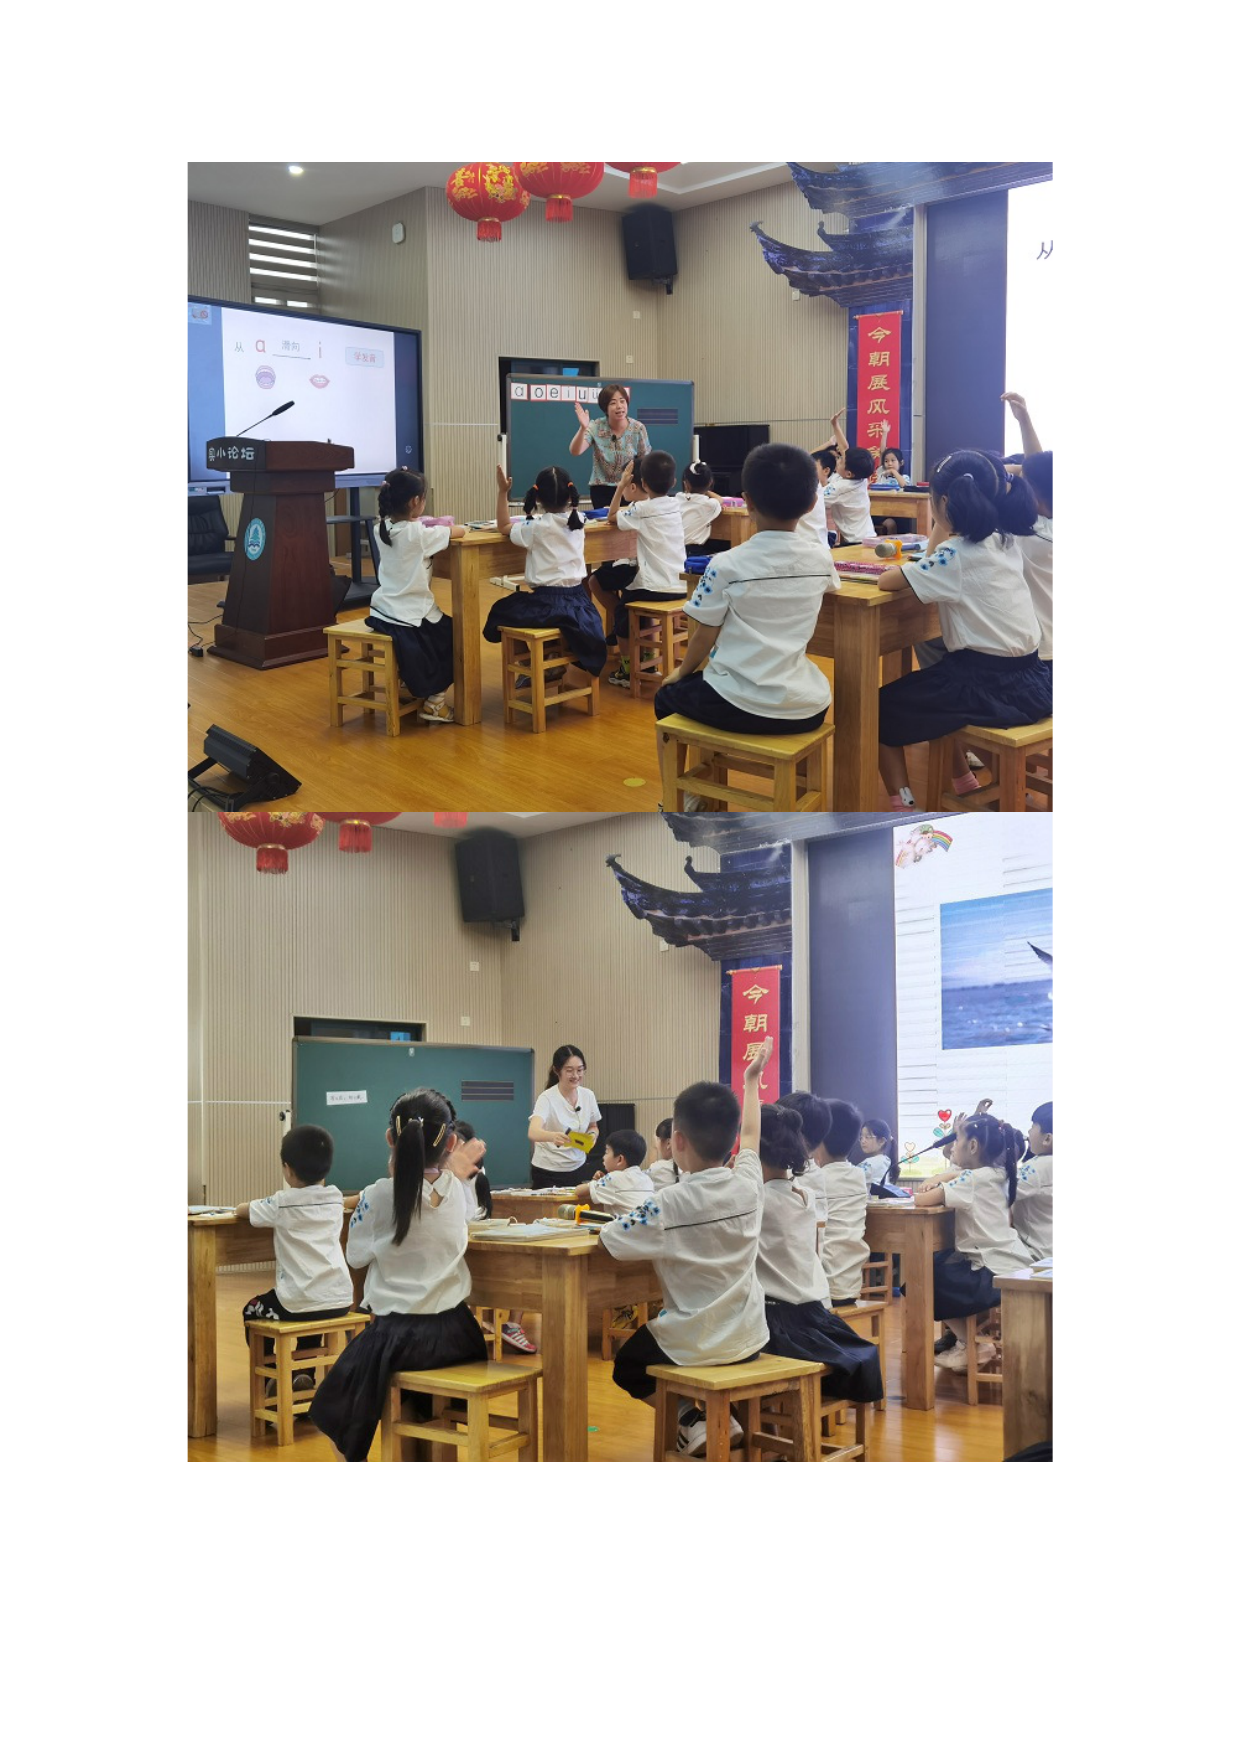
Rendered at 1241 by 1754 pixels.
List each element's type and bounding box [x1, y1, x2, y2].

picture [187, 162, 1053, 1462]
